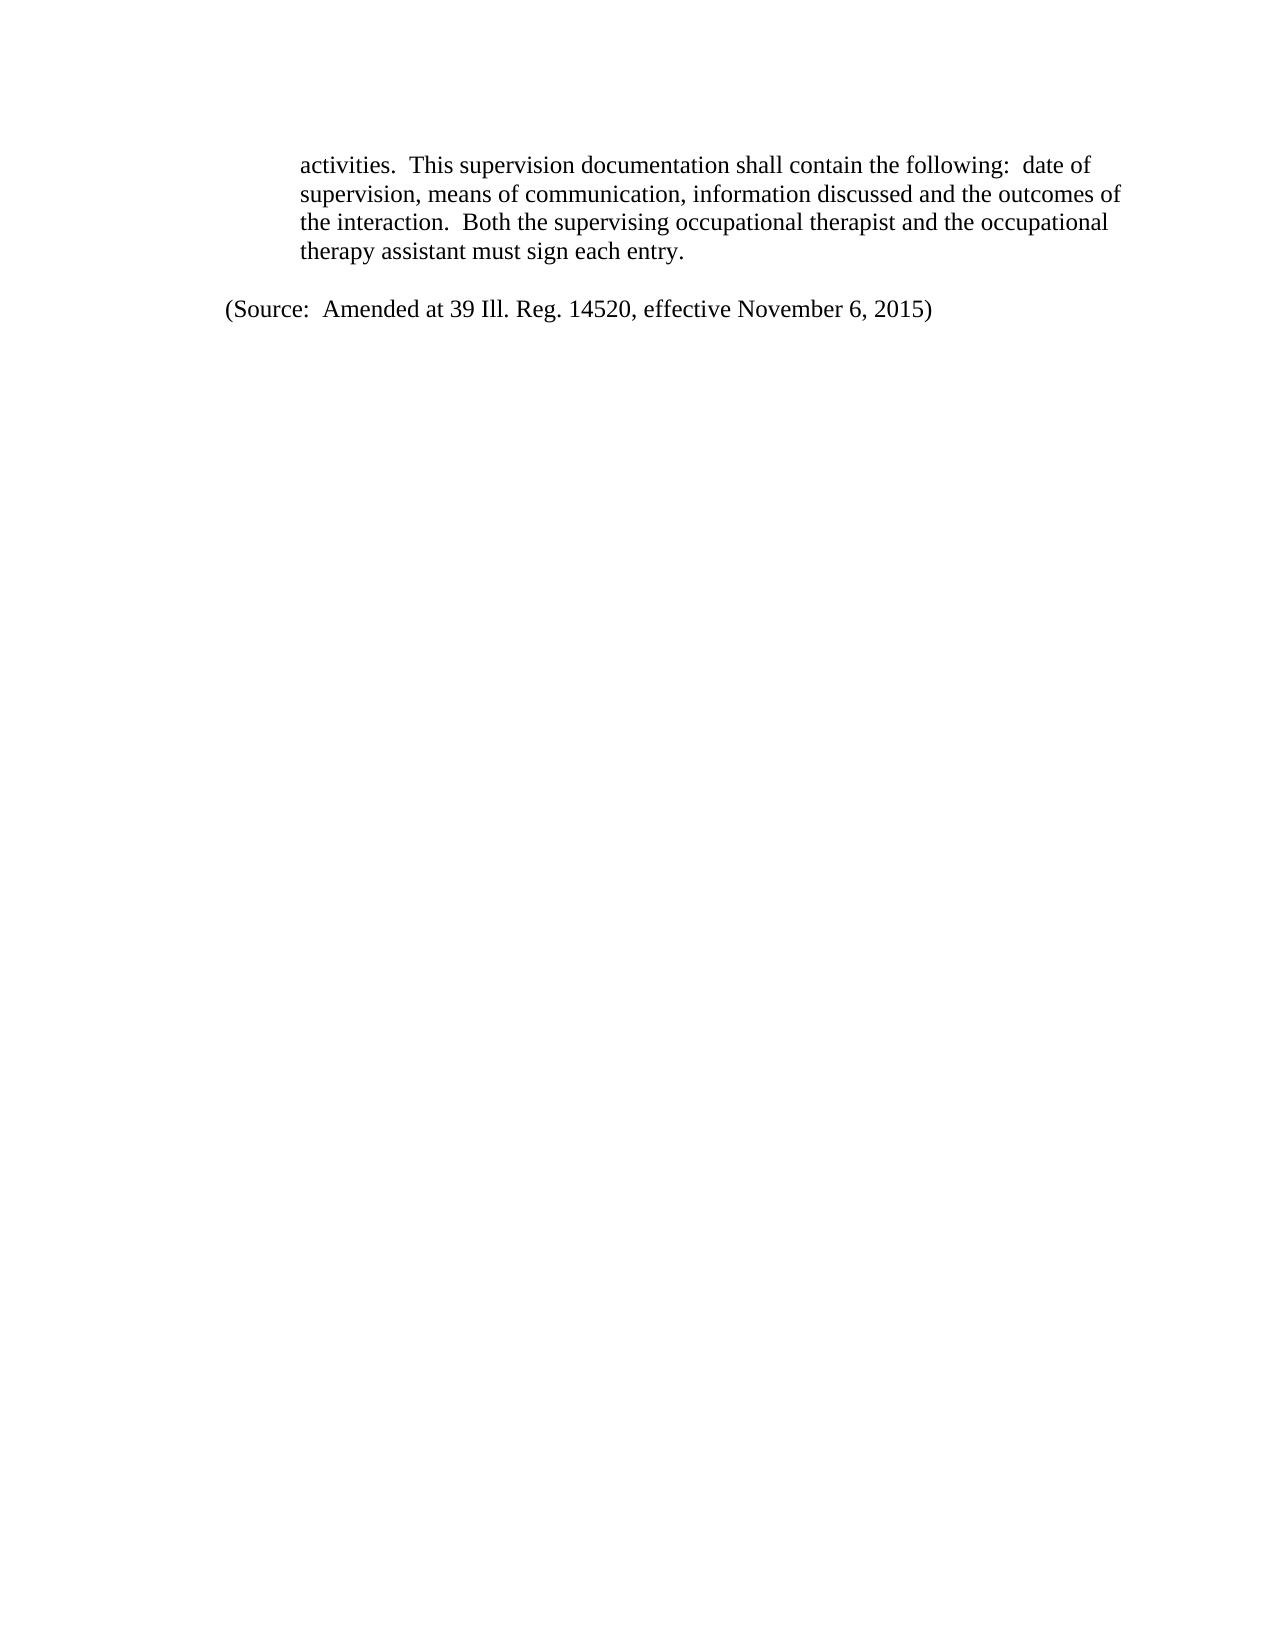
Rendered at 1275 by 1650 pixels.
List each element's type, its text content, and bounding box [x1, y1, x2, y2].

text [225, 150, 1125, 265]
text (Source: Amended at 39 Ill. Reg. 14520, effective November 6, 2015) [150, 294, 1125, 322]
